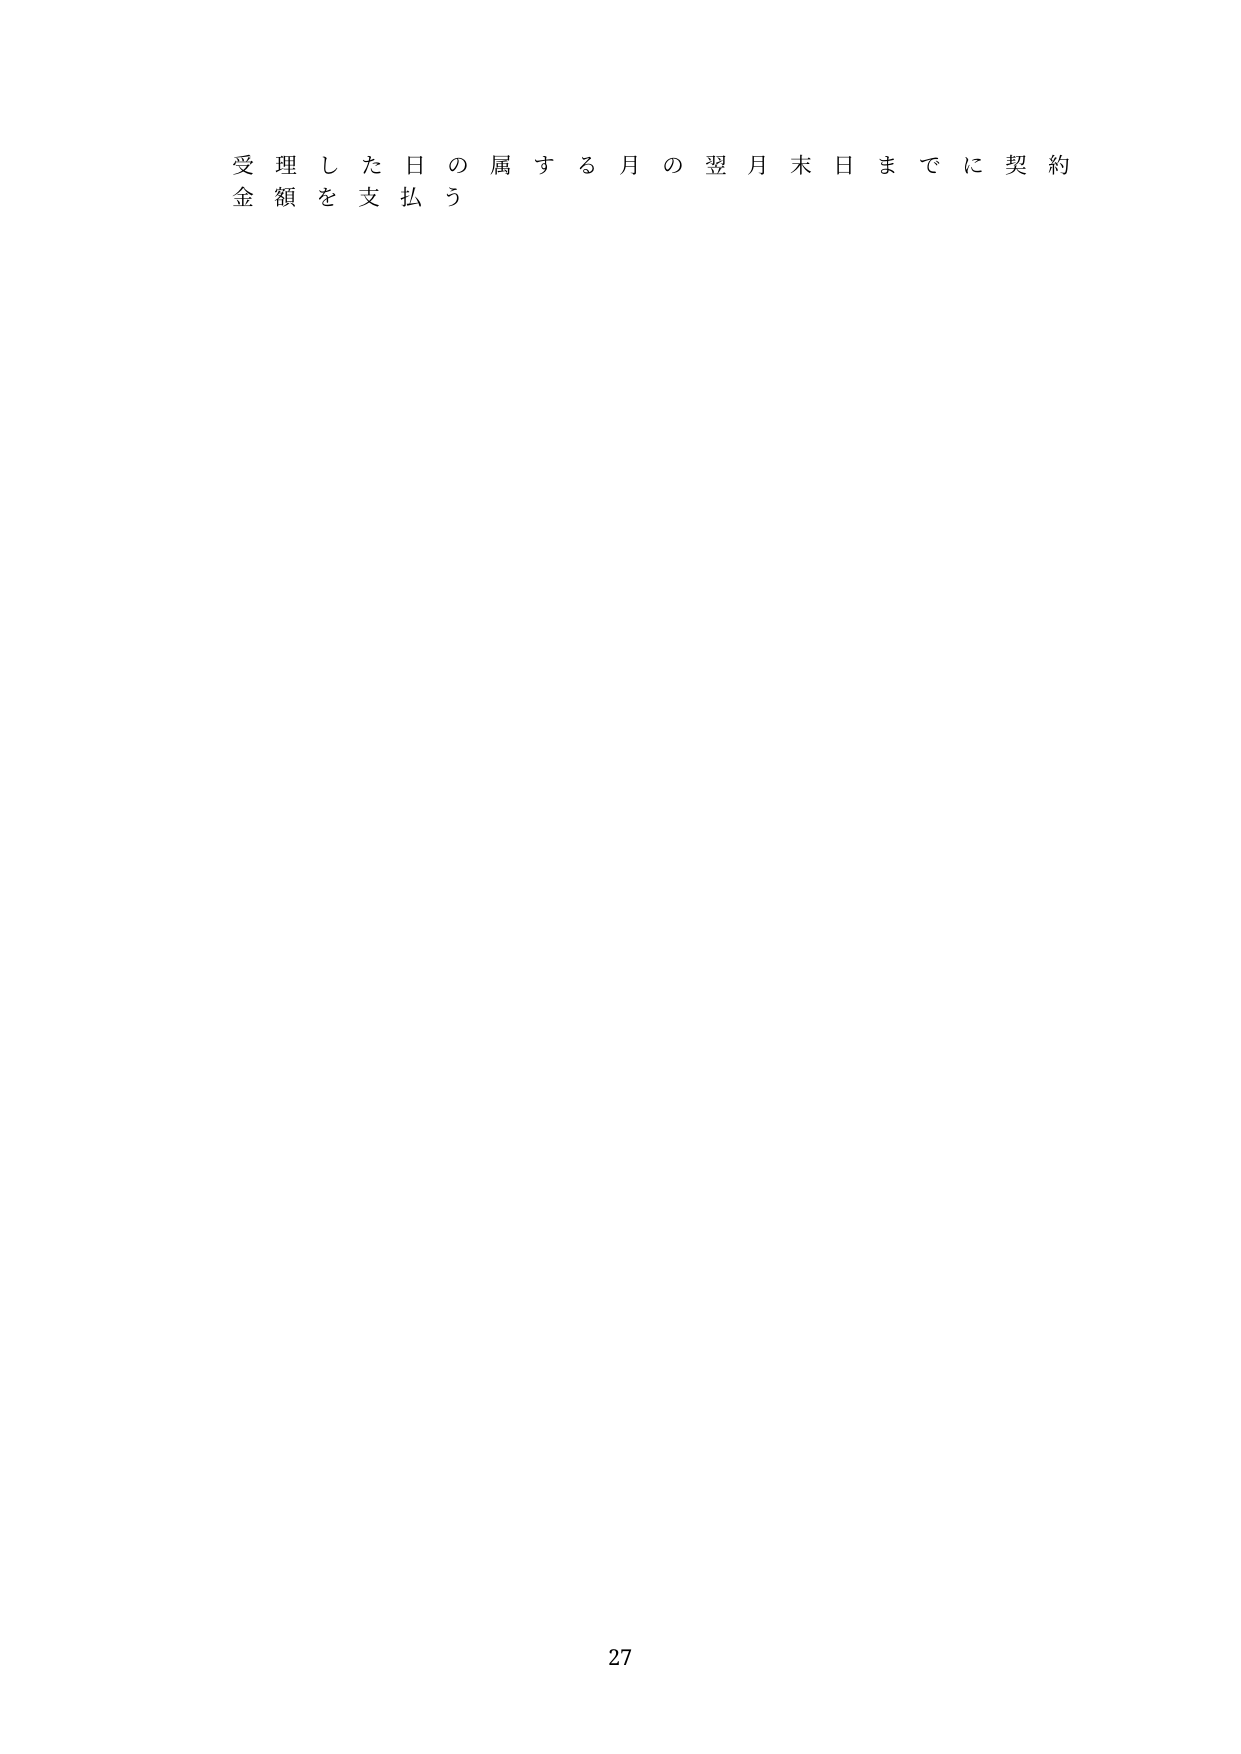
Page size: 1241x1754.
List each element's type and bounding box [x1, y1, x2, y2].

text [218, 148, 1091, 212]
